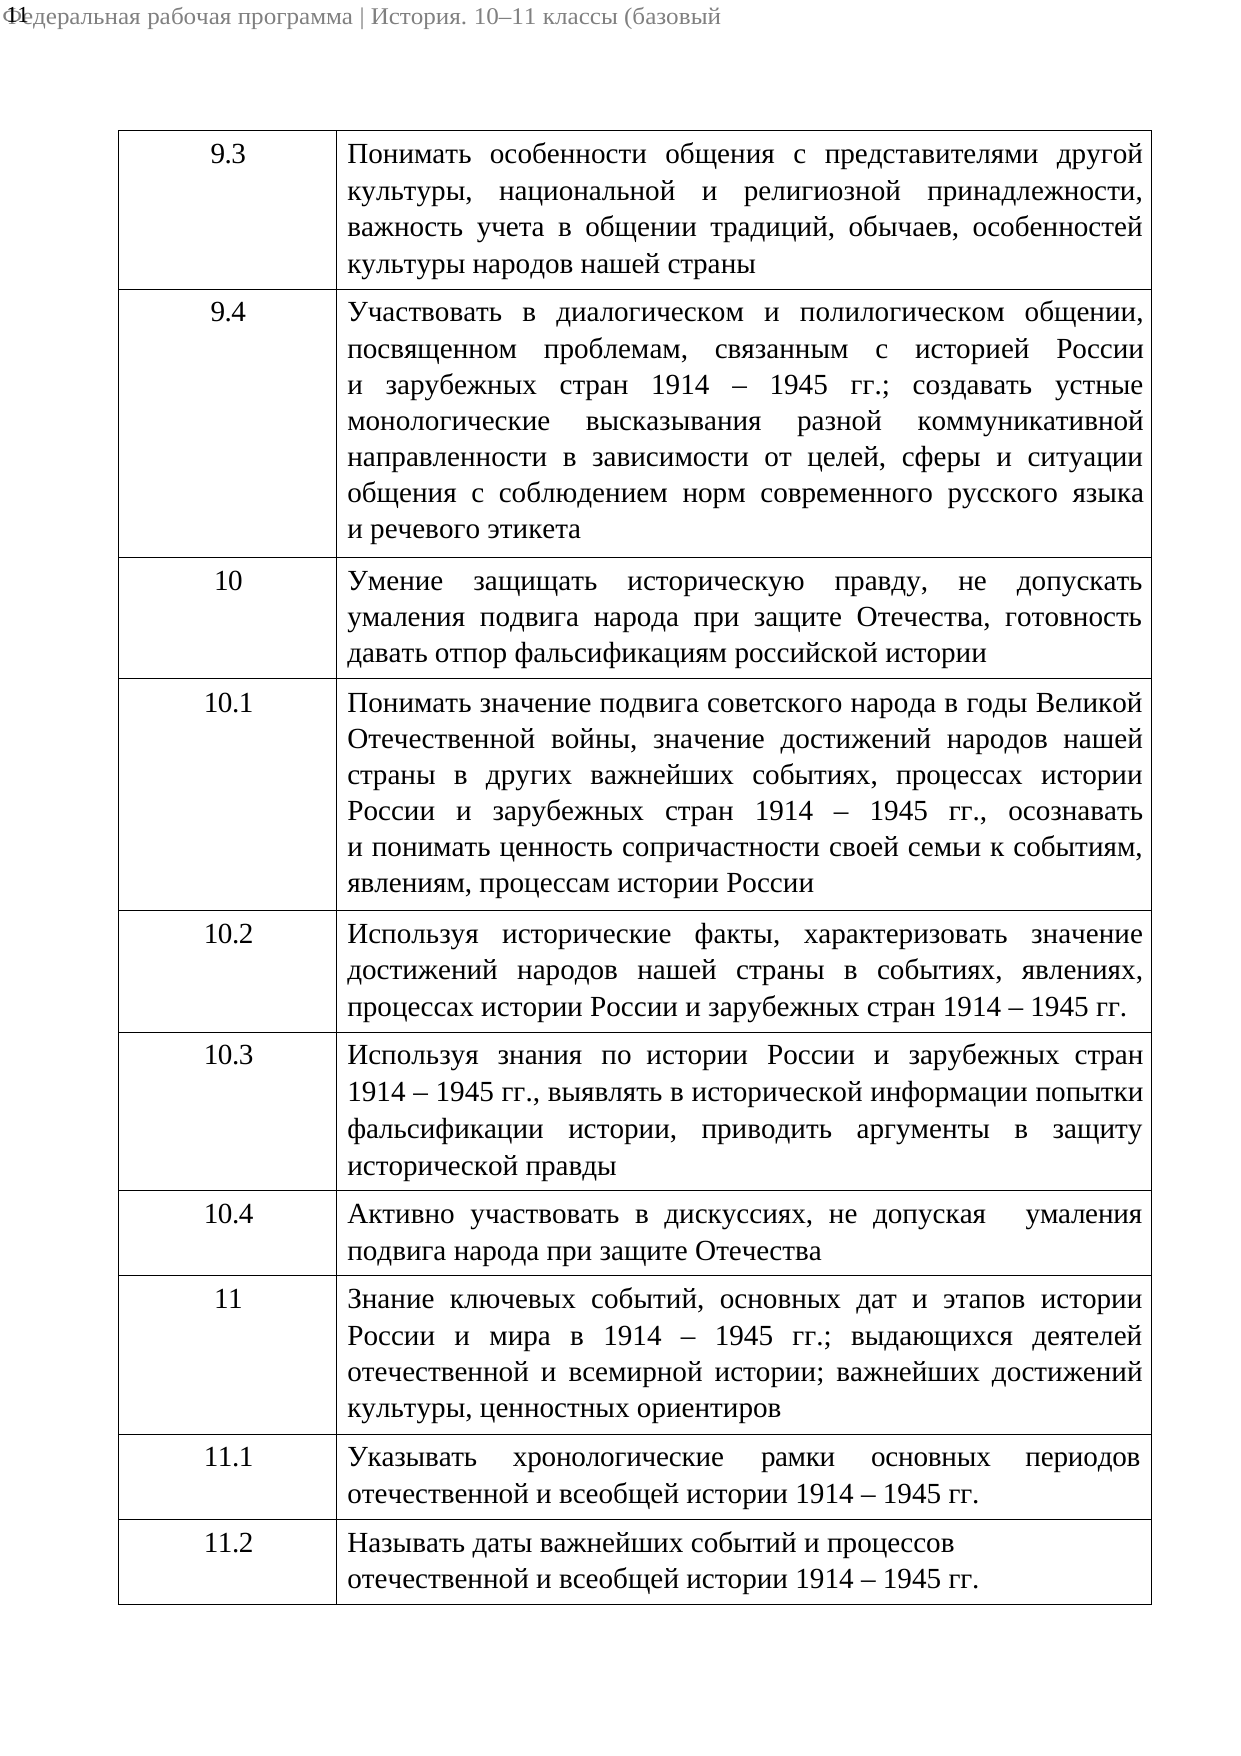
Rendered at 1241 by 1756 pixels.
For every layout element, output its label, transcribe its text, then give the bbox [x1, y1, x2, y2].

table_cell 11 [119, 1276, 336, 1433]
table_cell Понимать значение подвига советского народа в годы Великой Отечественной войны, значение достижений народов нашей страны в других важнейших событиях, процессах истории России и зарубежных стран 1914 – 1945 гг., осознавать и понимать ценность сопричастности своей семьи к событиям, явлениям, процессам истории России [337, 679, 1151, 910]
table_cell 10 [119, 558, 336, 678]
table_cell 10.3 [119, 1033, 336, 1190]
table_cell Участвовать в диалогическом и полилогическом общении, посвященном проблемам, связанным с историей России и зарубежных стран 1914 – 1945 гг.; создавать устные монологические высказывания разной коммуникативной направленности в зависимости от целей, сферы и ситуации общения с соблюдением норм современного русского языка и речевого этикета [337, 290, 1151, 557]
table_cell 9.4 [119, 290, 336, 557]
table_cell 10.1 [119, 679, 336, 910]
table_header 9.3 [119, 131, 336, 289]
table_cell Указывать хронологические рамки основных периодов отечественной и всеобщей истории 1914 – 1945 гг. [337, 1435, 1151, 1519]
table_cell Называть даты важнейших событий и процессов отечественной и всеобщей истории 1914 – 1945 гг. [337, 1520, 1151, 1604]
table_cell 10.4 [119, 1191, 336, 1275]
table_cell 11.2 [119, 1520, 336, 1604]
table_cell Используя исторические факты, характеризовать значение достижений народов нашей страны в событиях, явлениях, процессах истории России и зарубежных стран 1914 – 1945 гг. [337, 911, 1151, 1032]
table_cell 10.2 [119, 911, 336, 1032]
table_cell Знание ключевых событий, основных дат и этапов истории России и мира в 1914 – 1945 гг.; выдающихся деятелей отечественной и всемирной истории; важнейших достижений культуры, ценностных ориентиров [337, 1276, 1151, 1433]
table_cell 11.1 [119, 1435, 336, 1519]
table_cell Активно участвовать в дискуссиях, не допуская умаления подвига народа при защите Отечества [337, 1191, 1151, 1275]
table_header Понимать особенности общения с представителями другой культуры, национальной и религиозной принадлежности, важность учета в общении традиций, обычаев, особенностей культуры народов нашей страны [337, 131, 1151, 289]
table_cell Умение защищать историческую правду, не допускать умаления подвига народа при защите Отечества, готовность давать отпор фальсификациям российской истории [337, 558, 1151, 678]
table_cell Используя знания по истории России и зарубежных стран 1914 – 1945 гг., выявлять в исторической информации попытки фальсификации истории, приводить аргументы в защиту исторической правды [337, 1033, 1151, 1190]
